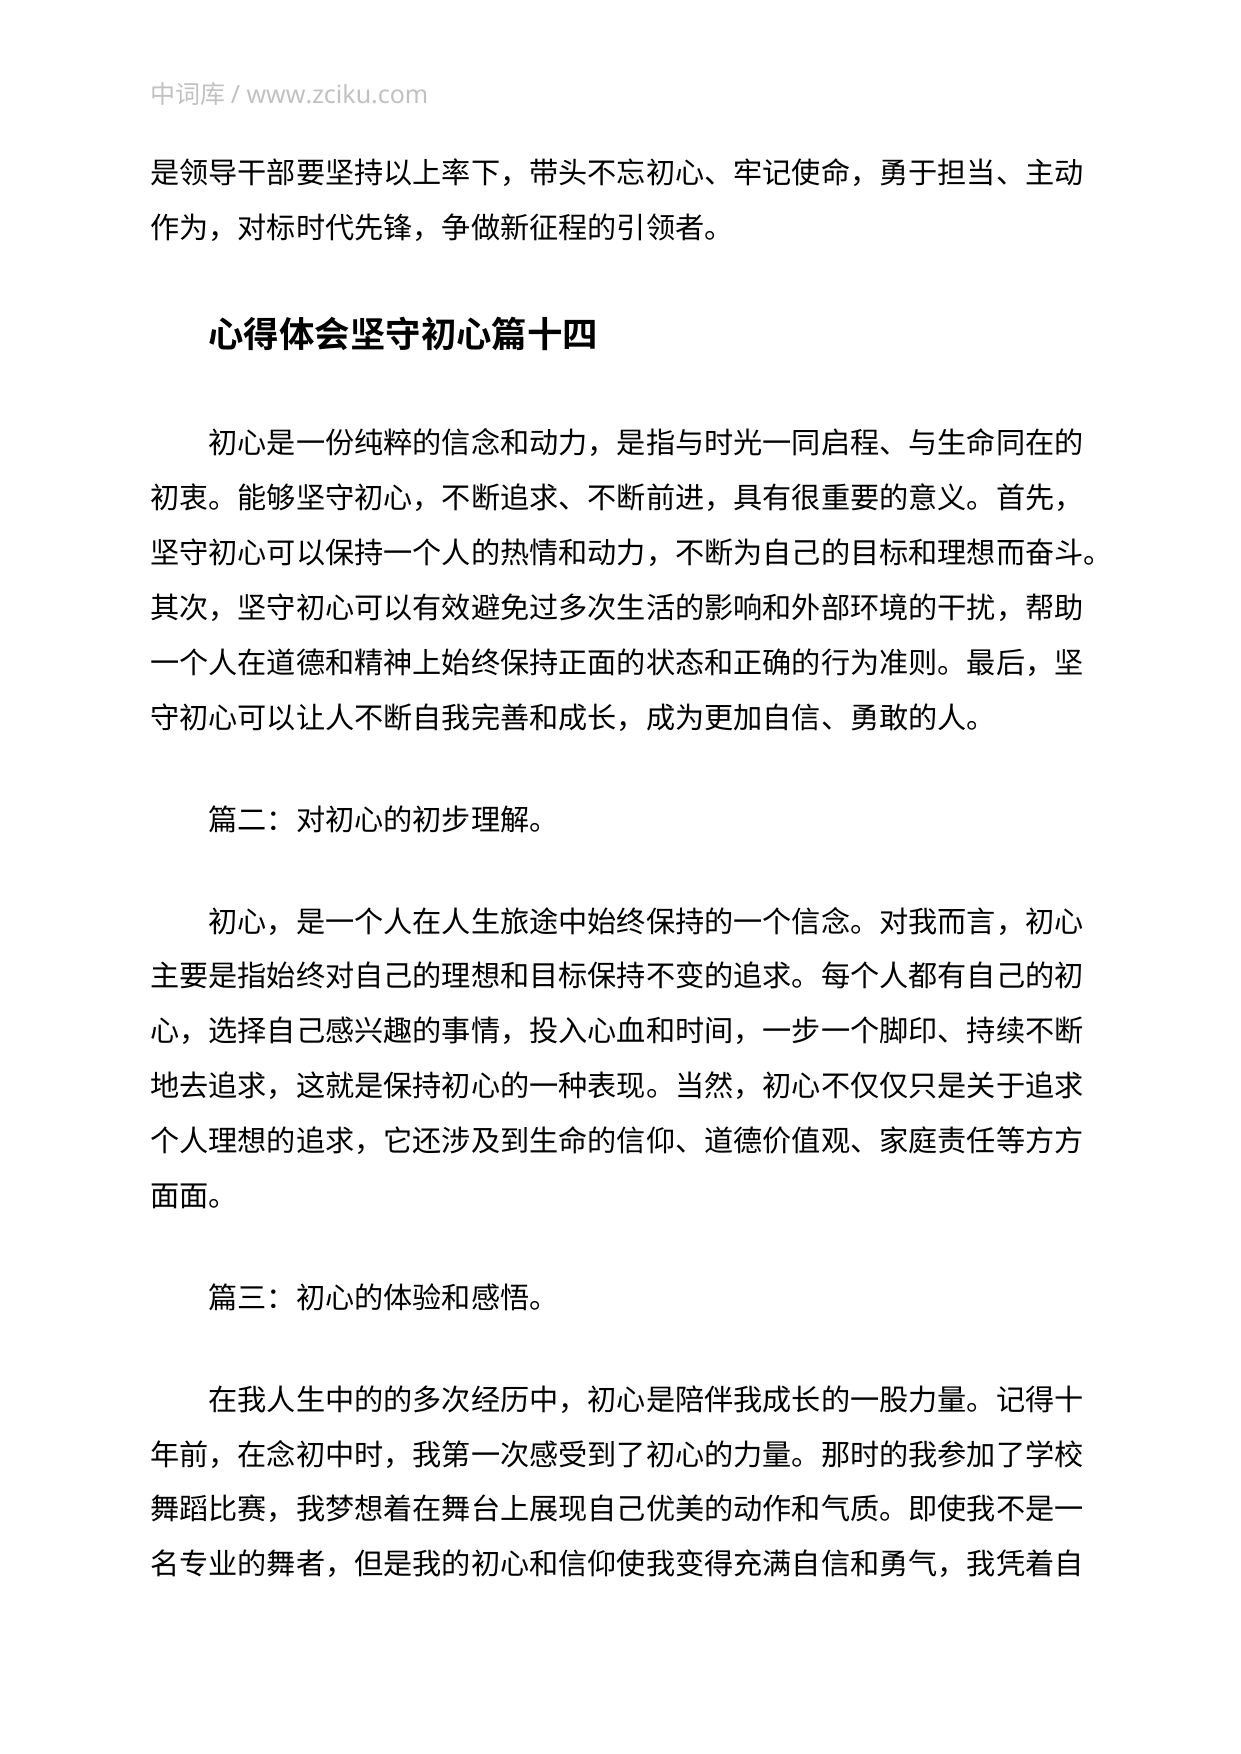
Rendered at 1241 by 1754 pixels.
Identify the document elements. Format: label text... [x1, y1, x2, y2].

text 篇三：初心的体验和感悟。 [150, 1274, 1090, 1317]
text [150, 1376, 1090, 1583]
text 初心是一份纯粹的信念和动力，是指与时光一同启程、与生命同在的初衷。能够坚守初心，不断追求、不断前进，具有很重要的意义。首先，坚守初心可以保持一个人的热情和动力，不断为自己的目标和理想而奋斗。其次，坚守初心可以有效避免过多次生活的影响和外部环境的干扰，帮助一个人在道德和精神上始终保持正面的状态和正确的行为准则。最后，坚守初心可以让人不断自我完善和成长，成为更加自信、勇敢的人。 [150, 420, 1090, 737]
text 篇二：对初心的初步理解。 [150, 796, 1090, 839]
text 初心，是一个人在人生旅途中始终保持的一个信念。对我而言，初心主要是指始终对自己的理想和目标保持不变的追求。每个人都有自己的初心，选择自己感兴趣的事情，投入心血和时间，一步一个脚印、持续不断地去追求，这就是保持初心的一种表现。当然，初心不仅仅只是关于追求个人理想的追求，它还涉及到生命的信仰、道德价值观、家庭责任等方方面面。 [150, 898, 1090, 1215]
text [150, 150, 1090, 247]
text 心得体会坚守初心篇十四 [150, 307, 1090, 358]
